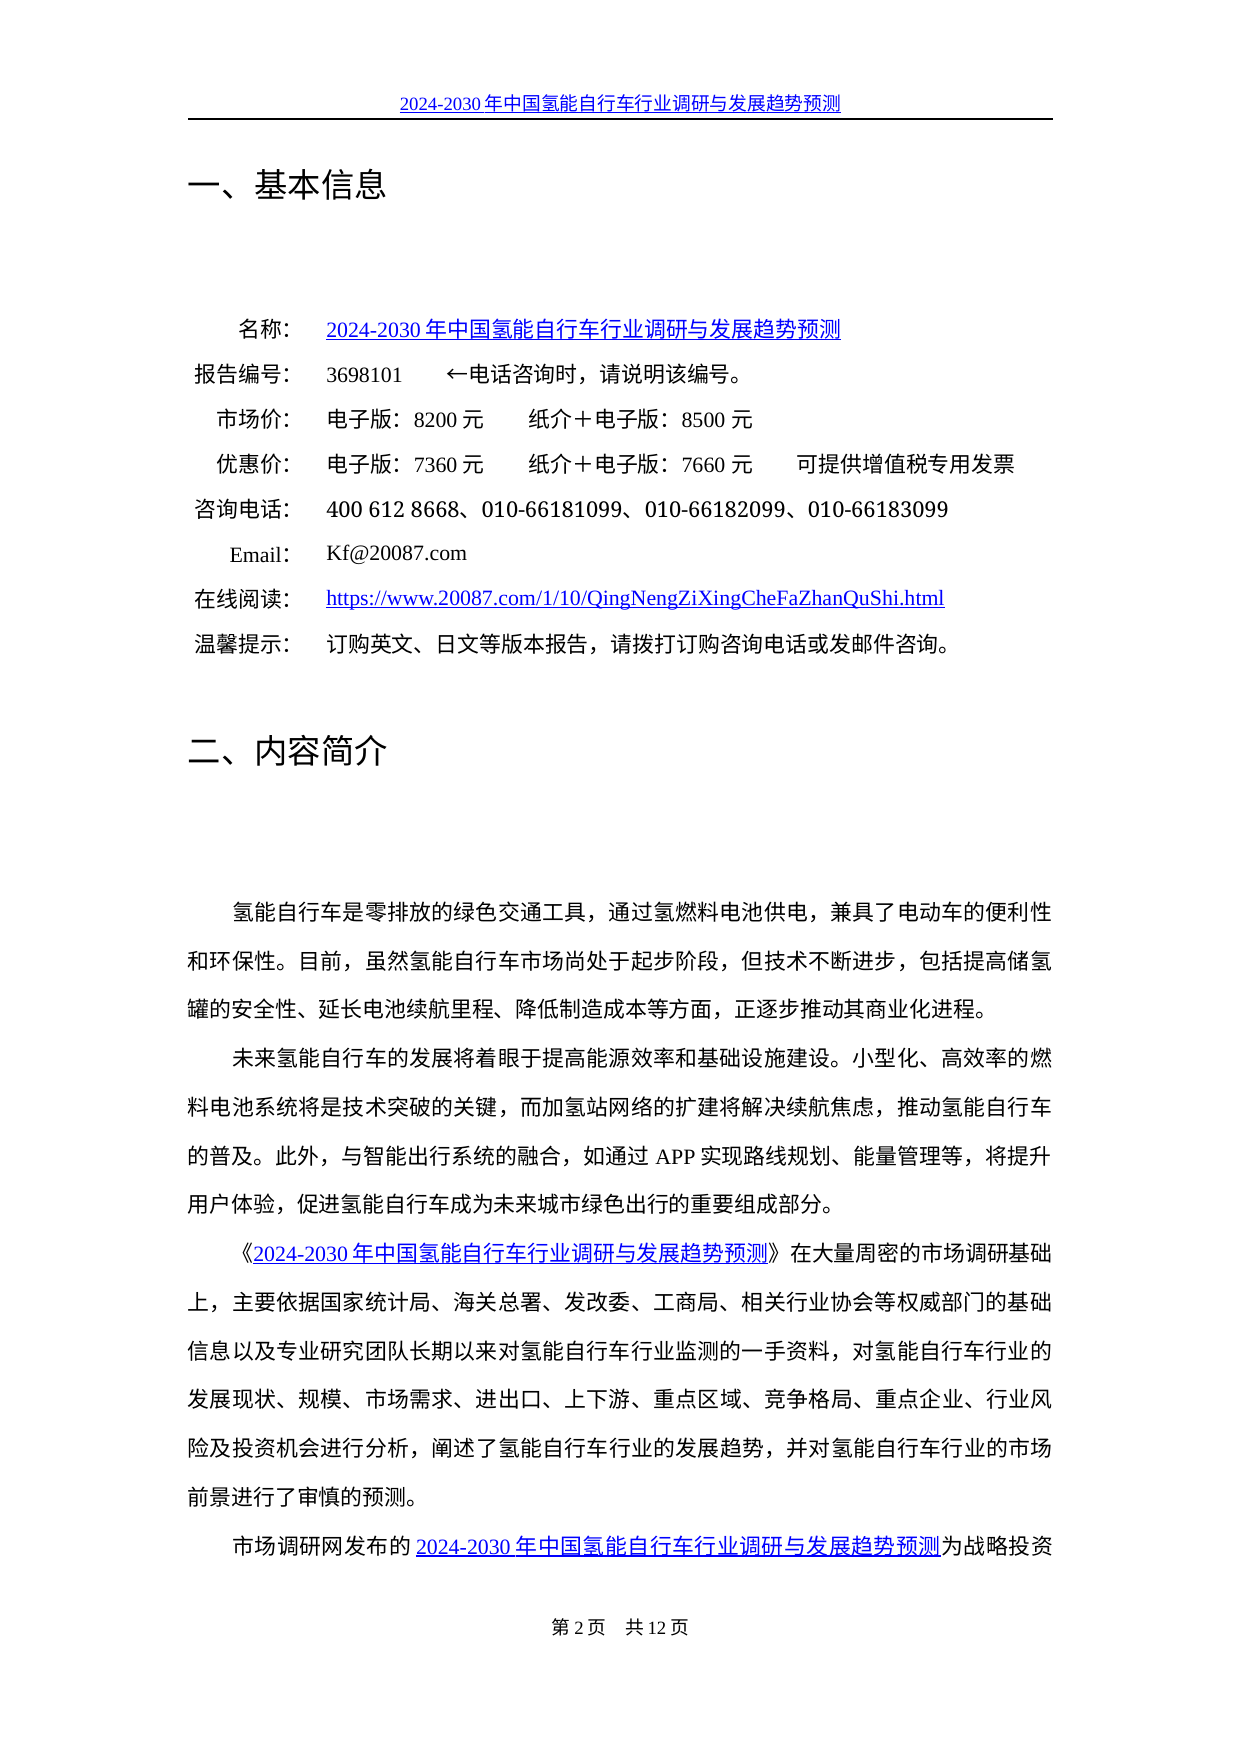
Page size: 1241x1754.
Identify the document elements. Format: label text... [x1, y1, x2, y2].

table_cell 订购英文、日文等版本报告，请拨打订购咨询电话或发邮件咨询。 [315, 627, 1073, 672]
table_cell 咨询电话： [167, 492, 315, 537]
table_cell 电子版：7360 元 纸介＋电子版：7660 元 可提供增值税专用发票 [315, 447, 1073, 492]
table_cell 在线阅读： [167, 582, 315, 627]
table_cell Kf@20087.com [315, 537, 1073, 582]
table_cell 400 612 8668、010-66181099、010-66182099、010-66183099 [315, 492, 1073, 537]
table_cell 温馨提示： [167, 627, 315, 672]
table_cell 报告编号： [167, 357, 315, 402]
table_cell 市场价： [167, 402, 315, 447]
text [187, 894, 1053, 1561]
table_cell 优惠价： [167, 447, 315, 492]
table_cell 3698101 ←电话咨询时，请说明该编号。 [315, 357, 1073, 402]
table_header 名称： [167, 312, 315, 357]
title 二、内容简介 [187, 717, 1053, 782]
title 一、基本信息 [187, 150, 1053, 215]
table_cell Email： [167, 537, 315, 582]
table_header 2024-2030年中国氢能自行车行业调研与发展趋势预测 [315, 312, 1073, 357]
table_cell 电子版：8200 元 纸介＋电子版：8500 元 [315, 402, 1073, 447]
table_cell [315, 582, 1073, 627]
